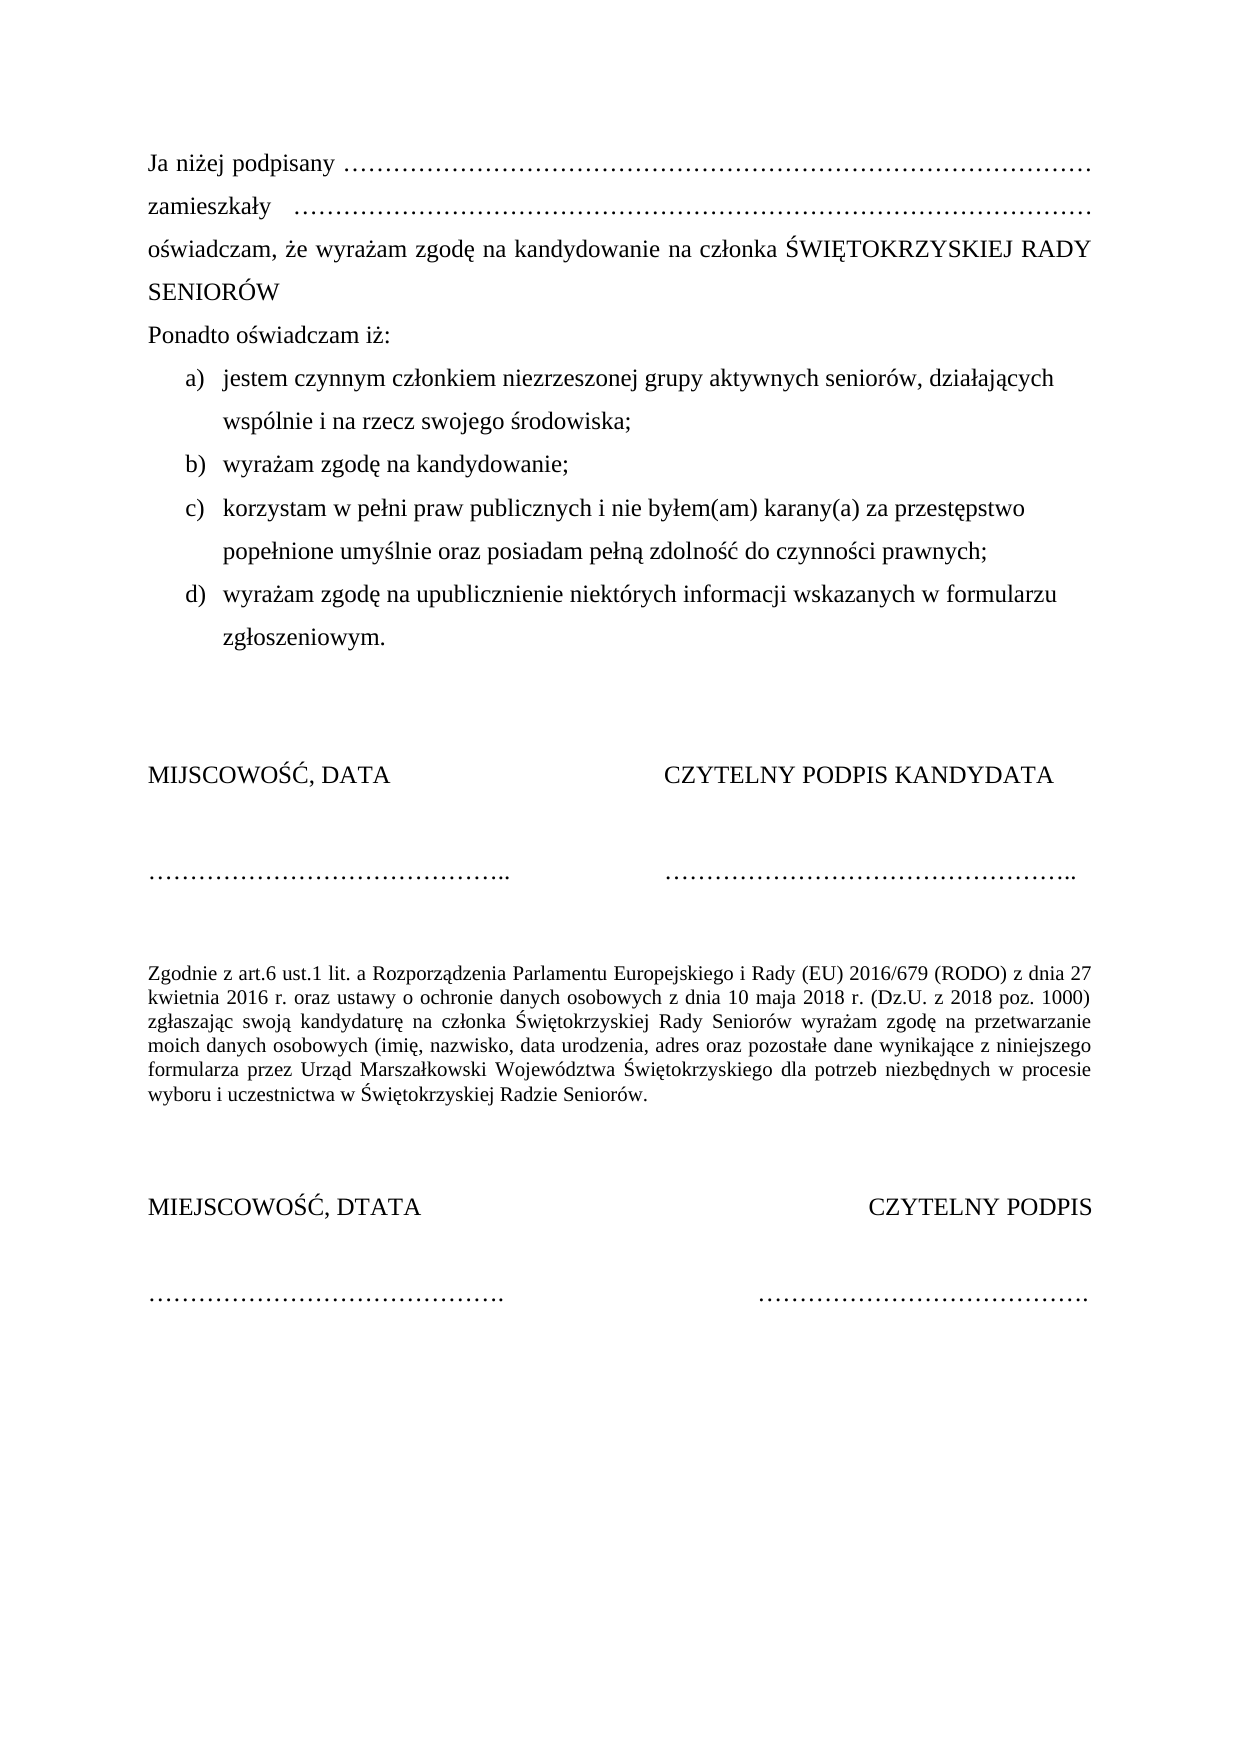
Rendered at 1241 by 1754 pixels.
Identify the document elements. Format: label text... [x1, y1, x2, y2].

text Zgodnie z art.6 ust.1 lit. a Rozporządzenia Parlamentu Europejskiego i Rady (EU) 2016/679 (RODO) z dnia 27 kwietnia 2016 r. oraz ustawy o ochronie danych osobowych z dnia 10 maja 2018 r. (Dz.U. z 2018 poz. 1000) zgłaszając swoją kandydaturę na członka Świętokrzyskiej Rady Seniorów wyrażam zgodę na przetwarzanie moich danych osobowych (imię, nazwisko, data urodzenia, adres oraz pozostałe dane wynikające z niniejszego formularza przez Urząd Marszałkowski Województwa Świętokrzyskiego dla potrzeb niezbędnych w procesie wyboru i uczestnictwa w Świętokrzyskiej Radzie Seniorów. [148, 961, 1093, 1106]
text ……………………………………. …………………………………. [148, 1278, 1093, 1307]
list wyrażam zgodę na upublicznienie niektórych informacji wskazanych w formularzu zgłoszeniowym. [185, 579, 1093, 651]
text MIEJSCOWOŚĆ, DTATA CZYTELNY PODPIS [148, 1192, 1093, 1221]
list korzystam w pełni praw publicznych i nie byłem(am) karany(a) za przestępstwo popełnione umyślnie oraz posiadam pełną zdolność do czynności prawnych; [185, 493, 1093, 564]
text MIJSCOWOŚĆ, DATA CZYTELNY PODPIS KANDYDATA [148, 761, 1093, 789]
list jestem czynnym członkiem niezrzeszonej grupy aktywnych seniorów, działających wspólnie i na rzecz swojego środowiska; [185, 363, 1093, 435]
text Ponadto oświadczam iż: [148, 320, 1093, 349]
list wyrażam zgodę na kandydowanie; [185, 449, 1093, 478]
text …………………………………….. ………………………………………….. [148, 856, 1093, 885]
text Ja niżej podpisany ……………………………………………………………………………… zamieszkały …………………………………………………………………………………… oświadczam, że wyrażam zgodę na kandydowanie na członka ŚWIĘTOKRZYSKIEJ RADY SENIORÓW [148, 148, 1093, 306]
